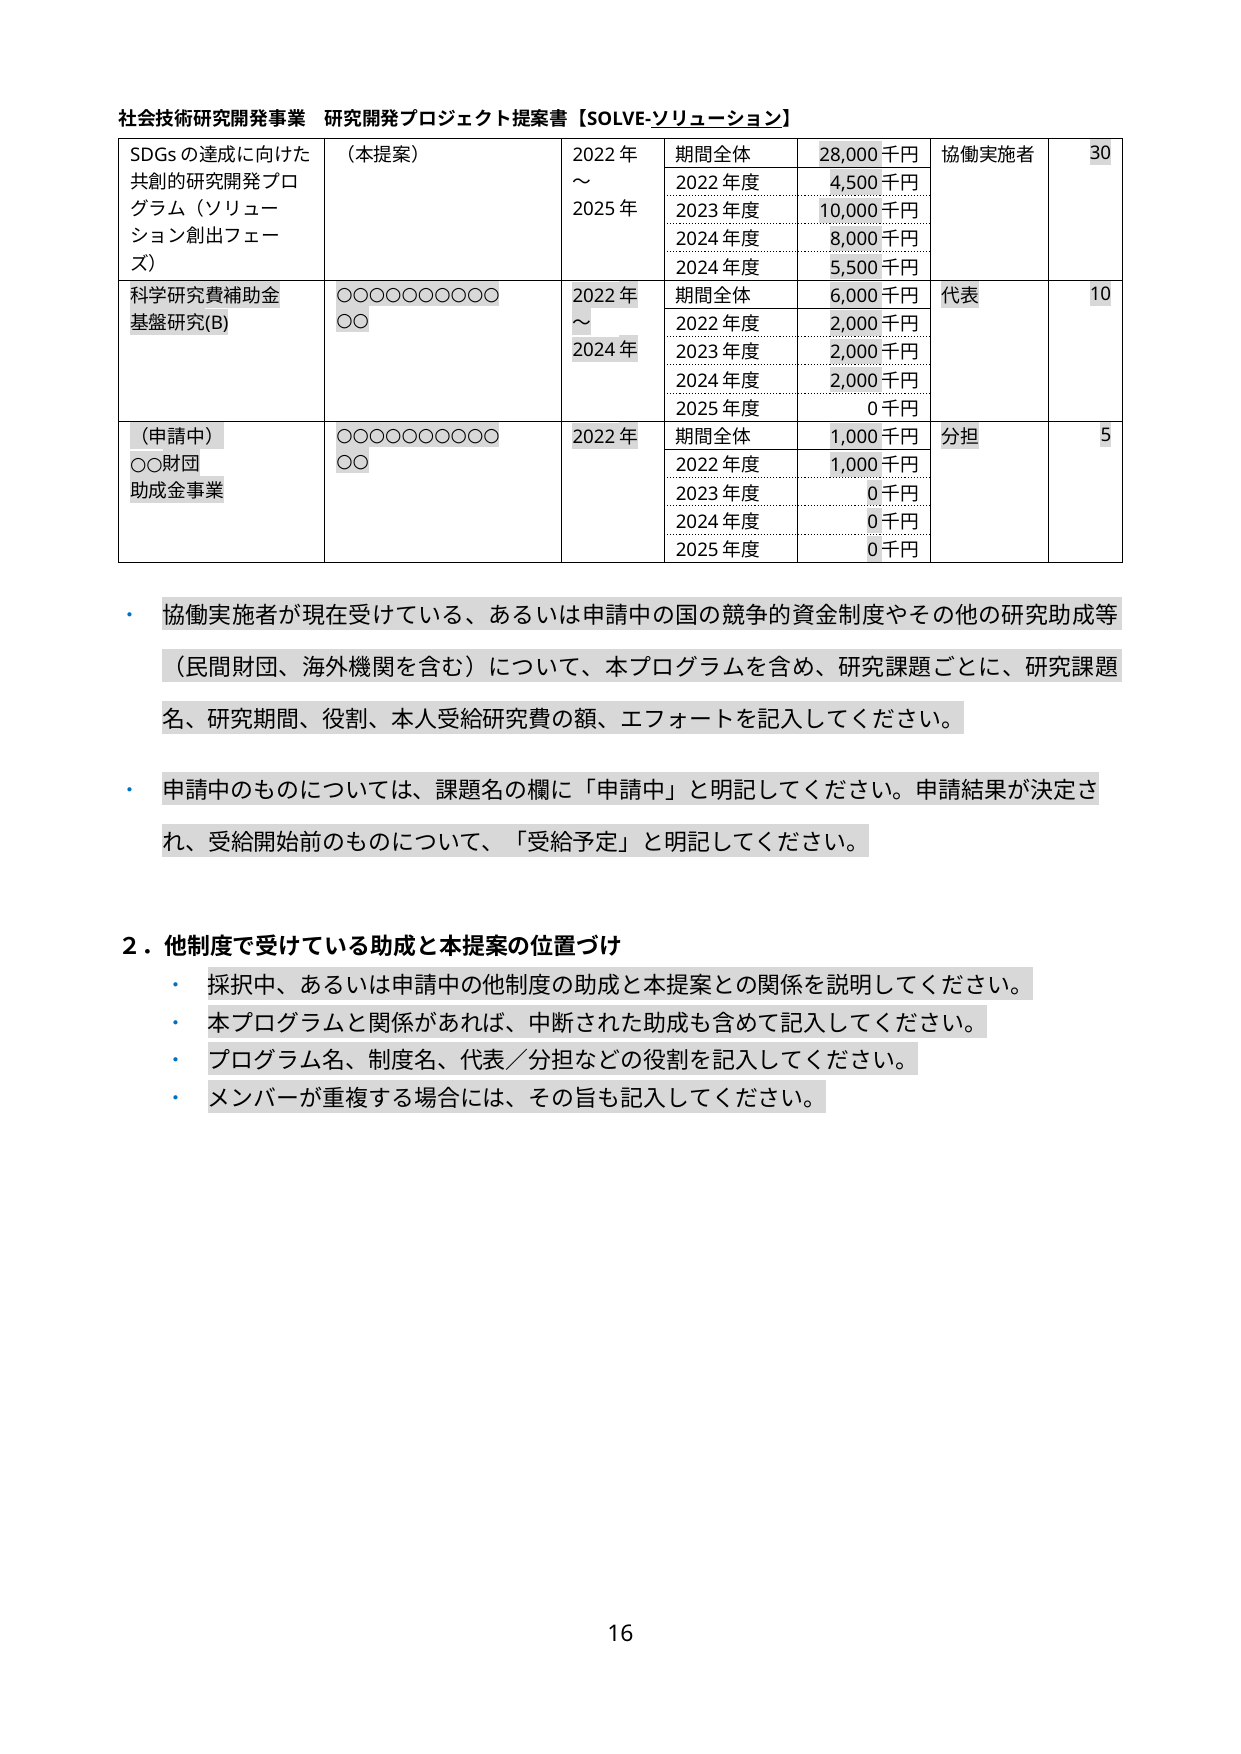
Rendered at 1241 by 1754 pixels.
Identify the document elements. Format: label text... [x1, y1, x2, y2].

table_cell 2025年度 [665, 393, 797, 421]
table_cell 5,500千円 [798, 251, 930, 279]
table_cell 分担 [931, 422, 1048, 562]
list 採択中、あるいは申請中の他制度の助成と本提案との関係を説明してください。 [164, 965, 1122, 1002]
list 協働実施者が現在受けている、あるいは申請中の国の競争的資金制度やその他の研究助成等（民間財団、海外機関を含む）について、本プログラムを含め、研究課題ごとに、研究課題名、研究期間、役割、本人受給研究費の額、エフォートを記入してください。 [118, 582, 1122, 738]
table_cell 協働実施者 [931, 139, 1048, 279]
table_cell 期間全体 [665, 139, 797, 167]
table_cell 2022年 [562, 422, 664, 562]
table_cell 2024年度 [665, 223, 797, 251]
list メンバーが重複する場合には、その旨も記入してください。 [164, 1077, 1122, 1115]
table_cell （本提案） [325, 139, 561, 279]
text ２．他制度で受けている助成と本提案の位置づけ [118, 913, 1122, 965]
table_cell 2023年度 [665, 195, 797, 223]
table_cell 2,000千円 [798, 309, 930, 336]
table_cell 30 [1049, 139, 1122, 279]
table_cell 2024年度 [665, 364, 797, 392]
table_cell 2022年 ～ 2024年 [562, 281, 664, 421]
table_cell 0千円 [798, 534, 930, 562]
table_cell ○○○○○○○○○○ ○○ [325, 422, 561, 562]
list プログラム名、制度名、代表／分担などの役割を記入してください。 [164, 1040, 1122, 1077]
table_cell 0千円 [798, 505, 930, 533]
table_cell 0千円 [798, 477, 930, 505]
table_cell 2,000千円 [798, 336, 930, 364]
table_cell ○○○○○○○○○○ ○○ [325, 281, 561, 421]
table_cell 10,000千円 [798, 195, 930, 223]
table_cell 10 [1049, 281, 1122, 421]
table_cell 2025年度 [665, 534, 797, 562]
table_cell 1,000千円 [798, 422, 930, 449]
table_cell 5 [1049, 422, 1122, 562]
table_cell 28,000千円 [798, 139, 930, 167]
table_cell 2022年度 [665, 450, 797, 477]
table_cell SDGsの達成に向けた共創的研究開発プログラム（ソリューション創出フェーズ） [119, 139, 324, 279]
table_cell 代表 [931, 281, 1048, 421]
table_cell 期間全体 [665, 422, 797, 449]
list 申請中のものについては、課題名の欄に「申請中」と明記してください。申請結果が決定され、受給開始前のものについて、「受給予定」と明記してください。 [118, 757, 1122, 861]
table_cell 0千円 [798, 393, 930, 421]
table_cell 2024年度 [665, 505, 797, 533]
table_cell 6,000千円 [798, 281, 930, 308]
table_cell （申請中） ○○財団 助成金事業 [119, 422, 324, 562]
table_cell 2022年 ～ 2025年 [562, 139, 664, 279]
table_cell 期間全体 [665, 281, 797, 308]
table_cell 科学研究費補助金 基盤研究(B) [119, 281, 324, 421]
table_cell 2023年度 [665, 477, 797, 505]
table_cell 2,000千円 [798, 364, 930, 392]
table_cell 4,500千円 [798, 168, 930, 195]
table_cell 8,000千円 [798, 223, 930, 251]
table_cell 2022年度 [665, 168, 797, 195]
table_cell 2022年度 [665, 309, 797, 336]
list 本プログラムと関係があれば、中断された助成も含めて記入してください。 [164, 1002, 1122, 1040]
table_cell 2024年度 [665, 251, 797, 279]
table_cell 2023年度 [665, 336, 797, 364]
table_cell 1,000千円 [798, 450, 930, 477]
